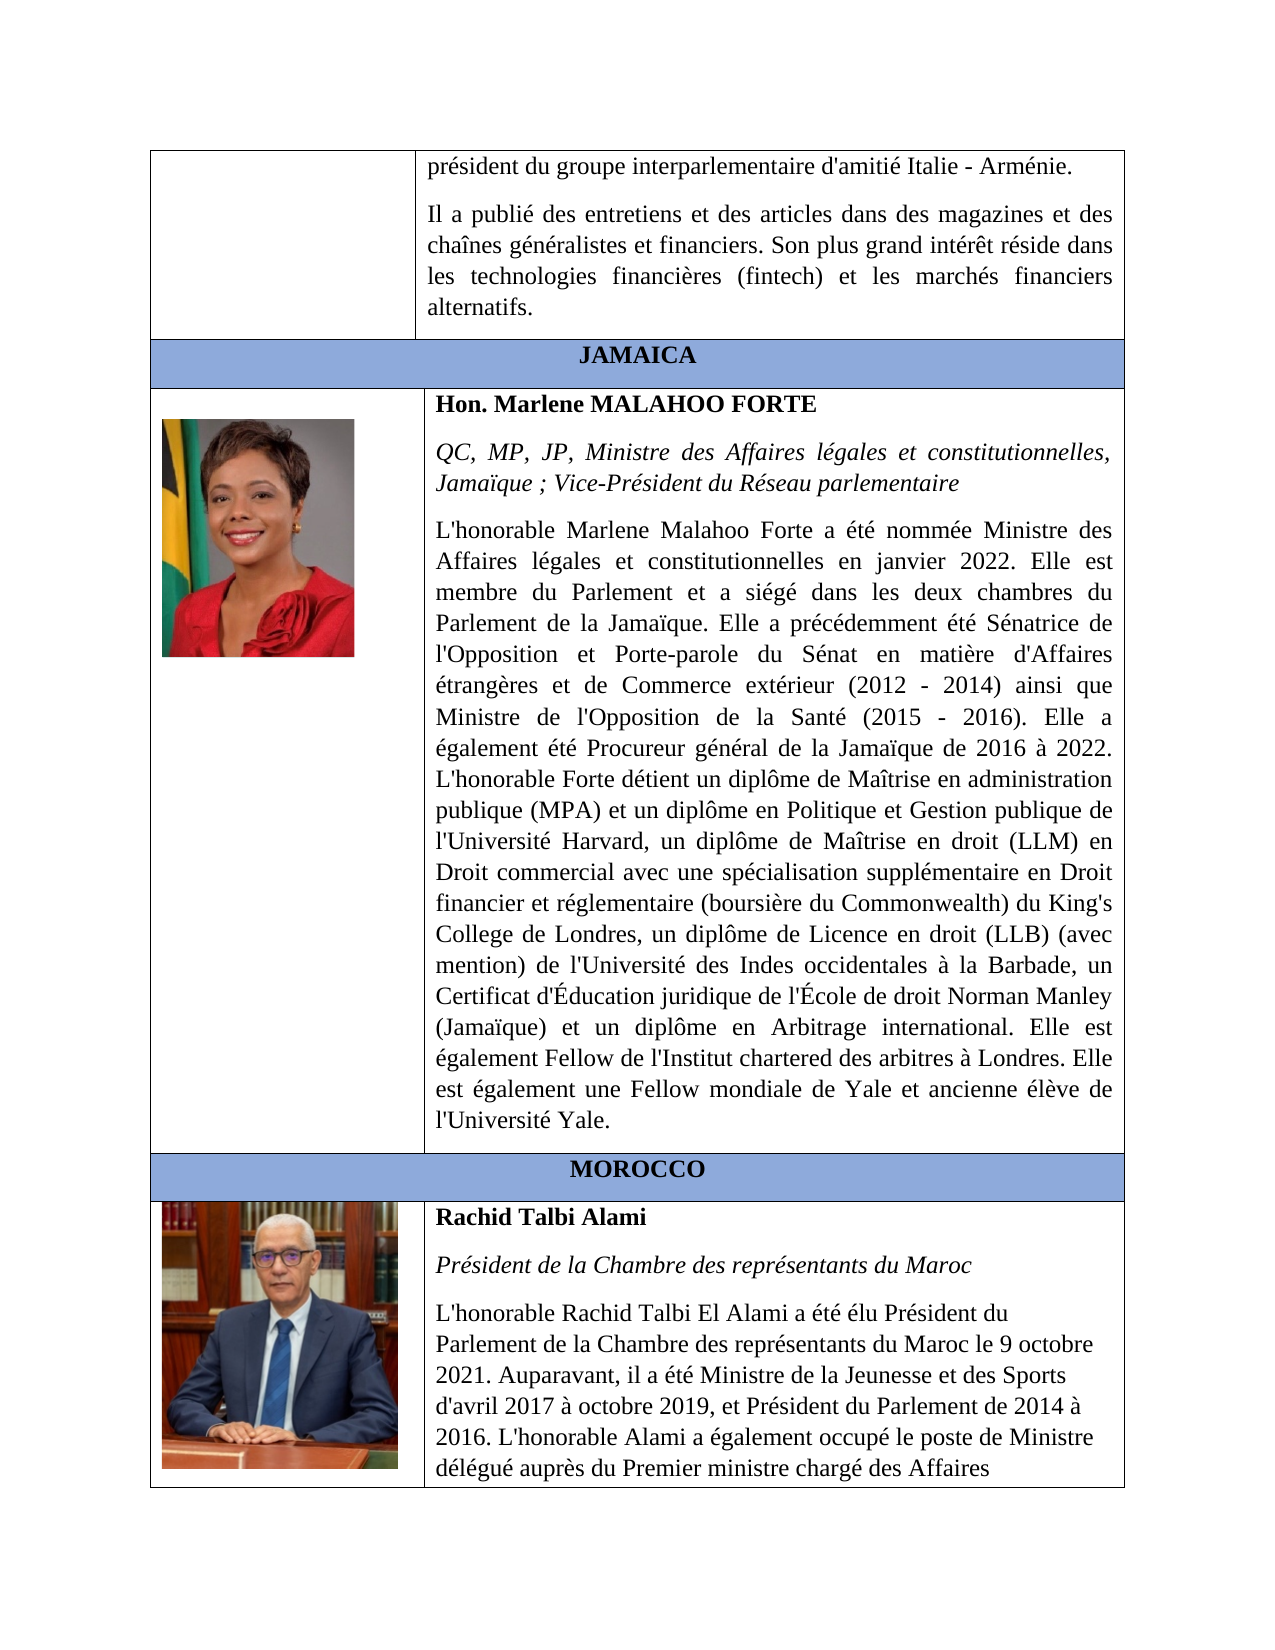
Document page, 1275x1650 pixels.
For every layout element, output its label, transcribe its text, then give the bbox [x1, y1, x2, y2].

picture [161, 1202, 398, 1469]
table_cell JAMAICA [151, 340, 1124, 388]
table_cell [151, 1202, 424, 1487]
table_cell MOROCCO [151, 1154, 1124, 1201]
table_cell [151, 151, 415, 339]
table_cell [425, 1202, 1124, 1487]
picture [161, 419, 355, 659]
table_cell [151, 389, 424, 1153]
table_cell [416, 151, 1124, 339]
table_cell Hon. Marlene MALAHOO FORTE QC, MP, JP, Ministre des Affaires légales et constitutionnelles, Jamaïque ; Vice-Président du Réseau parlementaire L'honorable Marlene Malahoo Forte a été nommée Ministre des Affaires légales et constitutionnelles en janvier 2022. Elle est membre du Parlement et a siégé dans les deux chambres du Parlement de la Jamaïque. Elle a précédemment été Sénatrice de l'Opposition et Porte-parole du Sénat en matière d'Affaires étrangères et de Commerce extérieur (2012 - 2014) ainsi que Ministre de l'Opposition de la Santé (2015 - 2016). Elle a également été Procureur général de la Jamaïque de 2016 à 2022. L'honorable Forte détient un diplôme de Maîtrise en administration publique (MPA) et un diplôme en Politique et Gestion publique de l'Université Harvard, un diplôme de Maîtrise en droit (LLM) en Droit commercial avec une spécialisation supplémentaire en Droit financier et réglementaire (boursière du Commonwealth) du King's College de Londres, un diplôme de Licence en droit (LLB) (avec mention) de l'Université des Indes occidentales à la Barbade, un Certificat d'Éducation juridique de l'École de droit Norman Manley (Jamaïque) et un diplôme en Arbitrage international. Elle est également Fellow de l'Institut chartered des arbitres à Londres. Elle est également une Fellow mondiale de Yale et ancienne élève de l'Université Yale. [425, 389, 1124, 1153]
